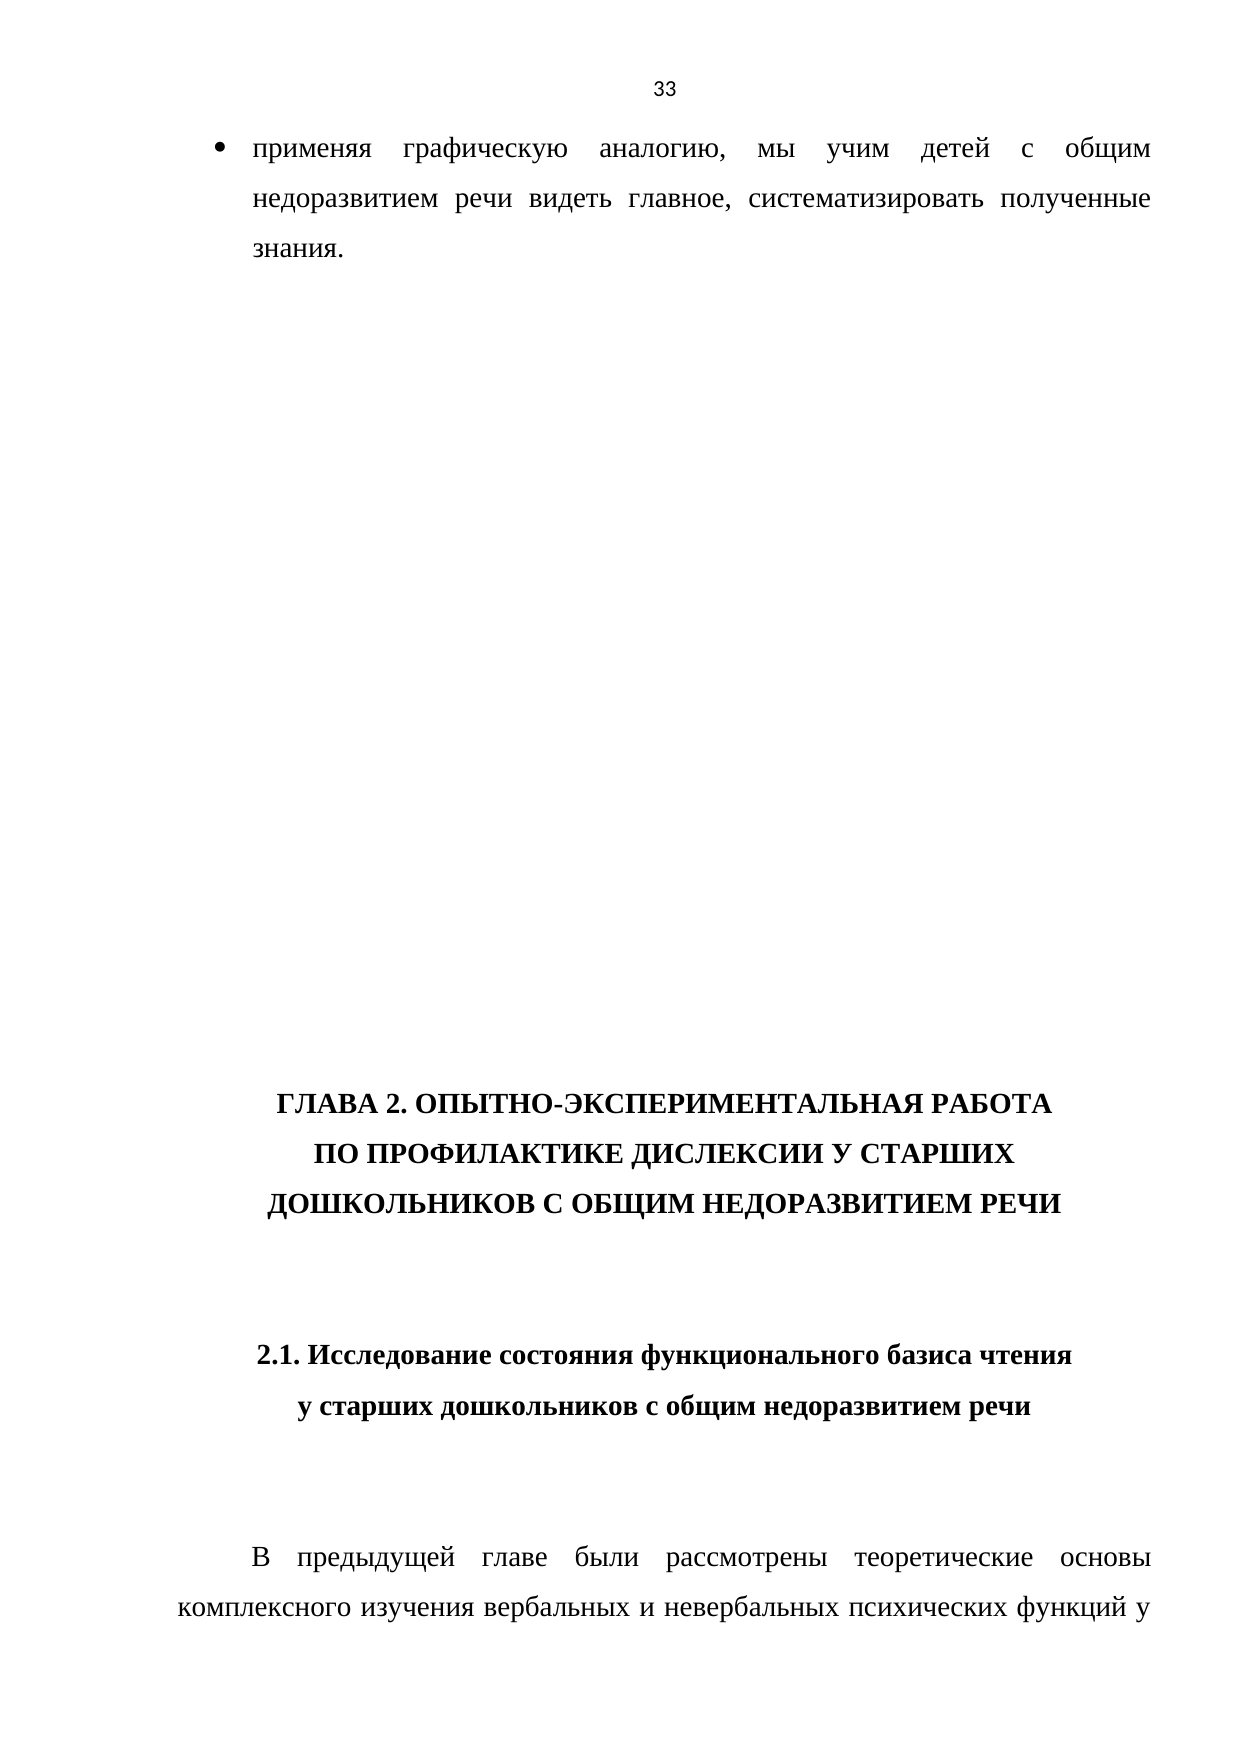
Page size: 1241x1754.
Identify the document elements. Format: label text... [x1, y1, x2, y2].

text у старших дошкольников с общим недоразвитием речи [177, 1388, 1152, 1421]
text 2.1. Исследование состояния функционального базиса чтения [177, 1337, 1152, 1371]
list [177, 1539, 1152, 1622]
text ГЛАВА 2. ОПЫТНО-ЭКСПЕРИМЕНТАЛЬНАЯ РАБОТА [177, 1086, 1152, 1119]
text ПО ПРОФИЛАКТИКЕ ДИСЛЕКСИИ У СТАРШИХ [177, 1136, 1152, 1170]
text ДОШКОЛЬНИКОВ С ОБЩИМ НЕДОРАЗВИТИЕМ РЕЧИ [177, 1186, 1152, 1220]
list применяя графическую аналогию, мы учим детей с общим недоразвитием речи видеть главное, систематизировать полученные знания. [215, 130, 1152, 264]
